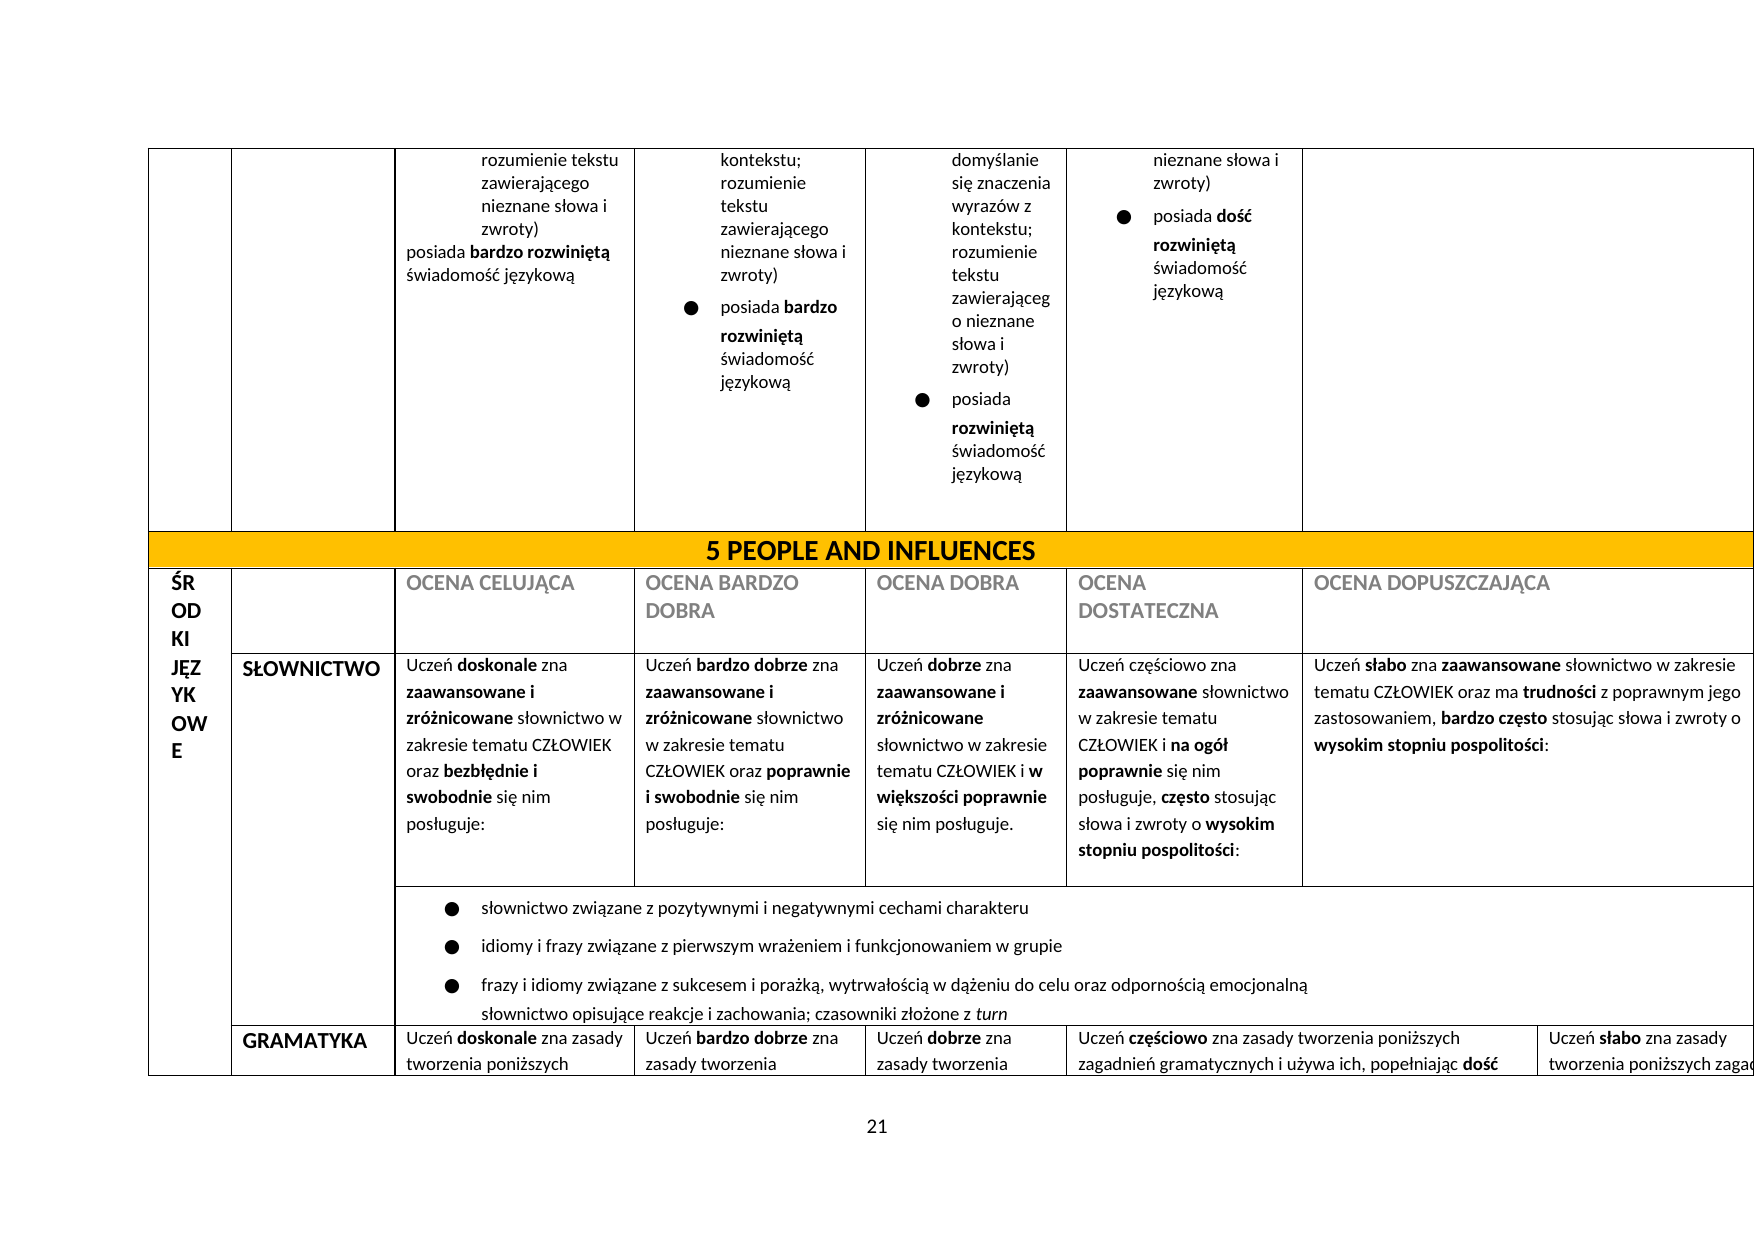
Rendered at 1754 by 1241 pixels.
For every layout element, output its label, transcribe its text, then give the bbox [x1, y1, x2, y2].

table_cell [232, 149, 394, 531]
table_cell Uczeń bardzo dobrze zna zaawansowane i zróżnicowane słownictwo w zakresie tematu CZŁOWIEK oraz poprawnie i swobodnie się nim posługuje: [635, 654, 865, 886]
table_cell OCENA BARDZO DOBRA [635, 569, 865, 653]
table_cell OCENA DOBRA [866, 569, 1066, 653]
table_cell Uczeń doskonale zna zaawansowane i zróżnicowane słownictwo w zakresie tematu CZŁOWIEK oraz bezbłędnie i swobodnie się nim posługuje: [396, 654, 634, 886]
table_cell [396, 149, 634, 531]
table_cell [396, 1026, 634, 1075]
table_cell OCENA CELUJĄCA [396, 569, 634, 653]
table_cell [1303, 149, 1753, 531]
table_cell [635, 1026, 865, 1075]
table_cell Uczeń dobrze zna zaawansowane i zróżnicowane słownictwo w zakresie tematu CZŁOWIEK i w większości poprawnie się nim posługuje. [866, 654, 1066, 886]
table_cell OCENA DOSTATECZNA [1067, 569, 1302, 653]
table_cell OCENA DOPUSZCZAJĄCA [1303, 569, 1753, 653]
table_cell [1538, 1026, 1753, 1075]
table_cell Uczeń częściowo zna zaawansowane słownictwo w zakresie tematu CZŁOWIEK i na ogół poprawnie się nim posługuje, często stosując słowa i zwroty o wysokim stopniu pospolitości: [1067, 654, 1302, 886]
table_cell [1067, 149, 1302, 531]
table_cell ŚRODKI JĘZYKOWE [149, 569, 231, 1075]
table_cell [866, 149, 1066, 531]
table_cell Uczeń słabo zna zaawansowane słownictwo w zakresie tematu CZŁOWIEK oraz ma trudności z poprawnym jego zastosowaniem, bardzo często stosując słowa i zwroty o wysokim stopniu pospolitości: [1303, 654, 1753, 886]
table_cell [635, 149, 865, 531]
table_cell [232, 569, 394, 653]
table_cell słownictwo związane z pozytywnymi i negatywnymi cechami charakteru idiomy i frazy związane z pierwszym wrażeniem i funkcjonowaniem w grupie frazy i idiomy związane z sukcesem i porażką, wytrwałością w dążeniu do celu oraz odpornością emocjonalną słownictwo opisujące reakcje i zachowania; czasowniki złożone z turn [396, 887, 1753, 1025]
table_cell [866, 1026, 1066, 1075]
table_cell GRAMATYKA [232, 1026, 394, 1075]
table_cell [1067, 1026, 1537, 1075]
table_cell SŁOWNICTWO [232, 654, 394, 1025]
table_cell 5 PEOPLE AND INFLUENCES [149, 532, 1753, 567]
